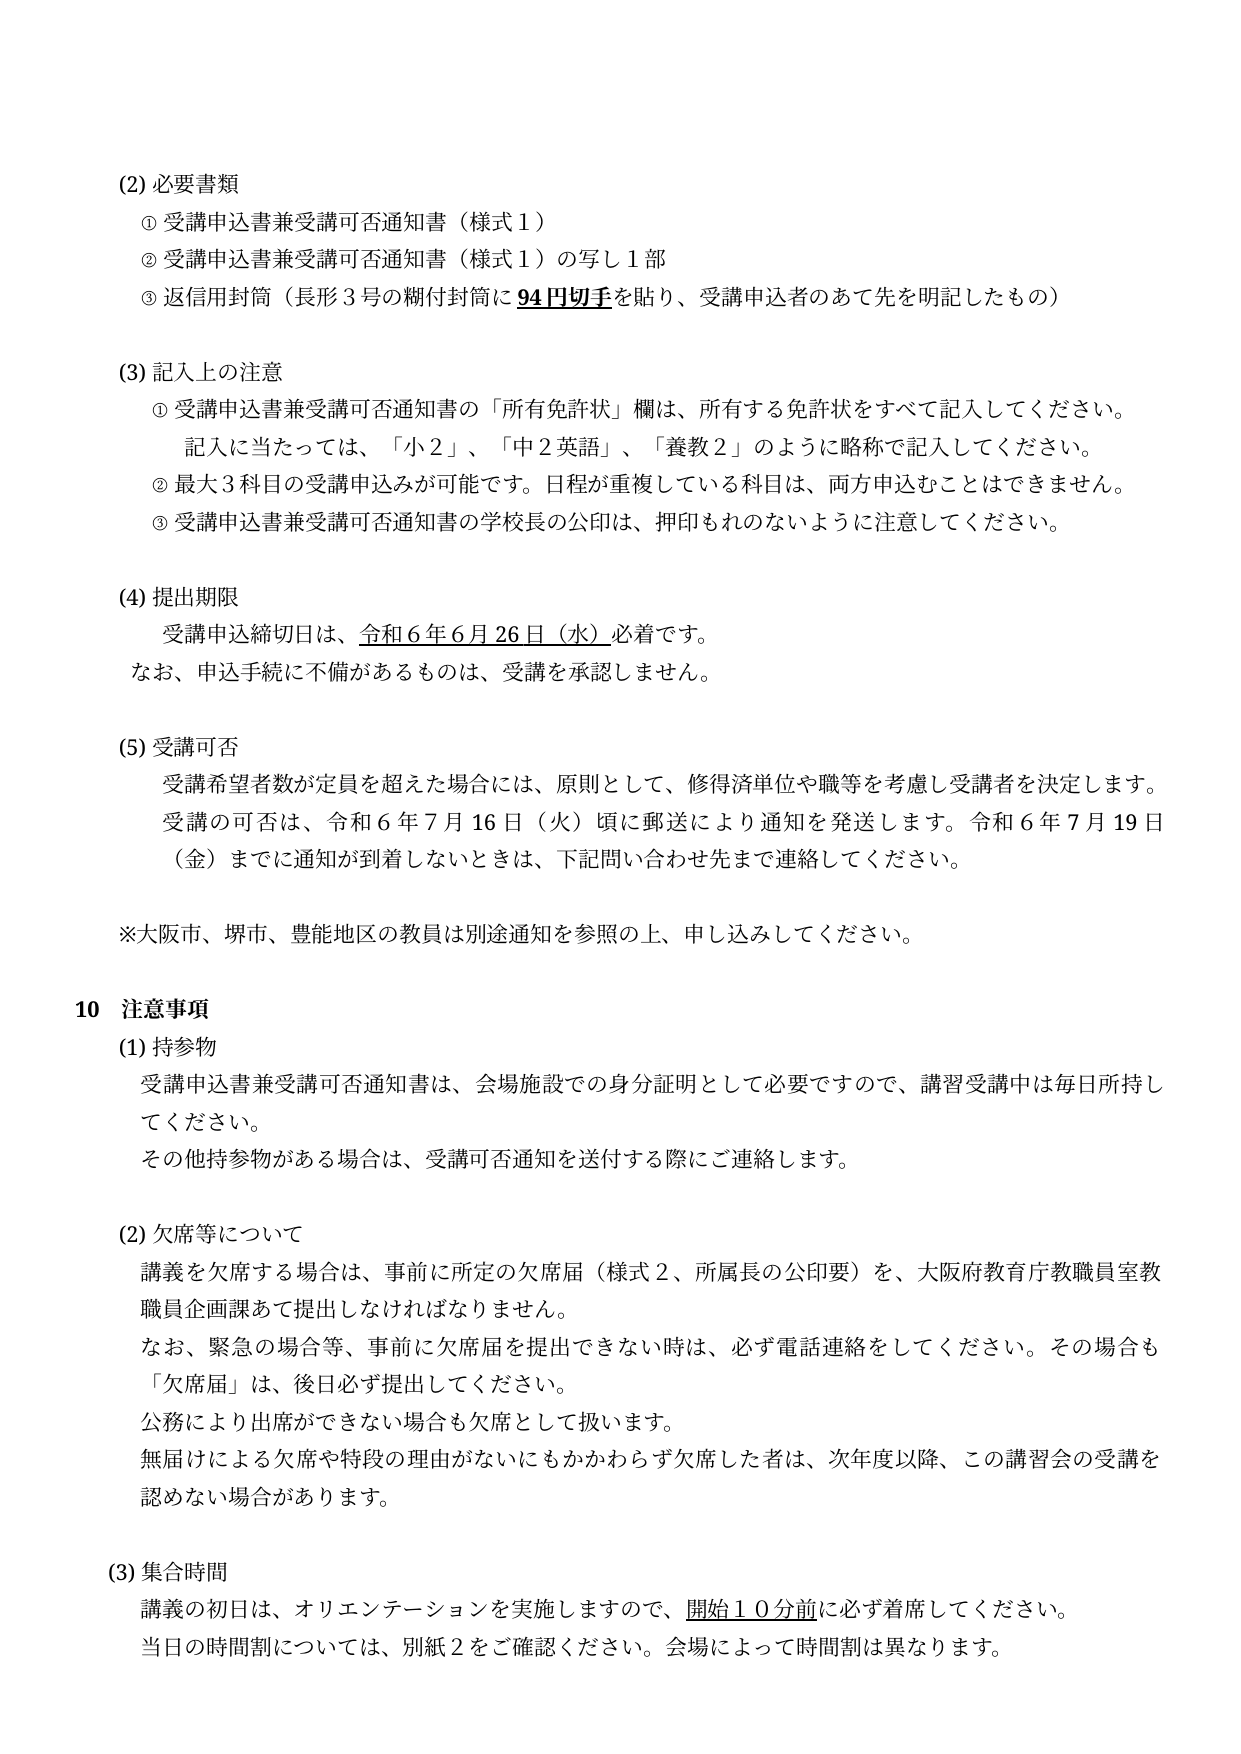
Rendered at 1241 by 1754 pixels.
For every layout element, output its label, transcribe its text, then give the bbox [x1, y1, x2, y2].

text 当日の時間割については、別紙２をご確認ください。会場によって時間割は異なります。 [75, 1627, 1165, 1664]
text 公務により出席ができない場合も欠席として扱います。 [75, 1402, 1165, 1439]
text なお、緊急の場合等、事前に欠席届を提出できない時は、必ず電話連絡をしてください。その場合も「欠席届」は、後日必ず提出してください。 [141, 1327, 1165, 1402]
text (3) 記入上の注意 [119, 352, 1165, 389]
text ※大阪市、堺市、豊能地区の教員は別途通知を参照の上、申し込みしてください。 [75, 914, 1165, 952]
text (2) 欠席等について [75, 1214, 1165, 1252]
text ③ 受講申込書兼受講可否通知書の学校長の公印は、押印もれのないように注意してください。 [75, 502, 1165, 539]
text ② 最大３科目の受講申込みが可能です。日程が重複している科目は、両方申込むことはできません。 [75, 464, 1165, 502]
text 10 注意事項 [75, 989, 1165, 1027]
text ① 受講申込書兼受講可否通知書の「所有免許状」欄は、所有する免許状をすべて記入してください。 [152, 389, 1165, 427]
text 記入に当たっては、「小２」、「中２英語」、「養教２」のように略称で記入してください。 [173, 427, 1165, 464]
text その他持参物がある場合は、受講可否通知を送付する際にご連絡します。 [141, 1139, 1165, 1177]
text 受講申込書兼受講可否通知書は、会場施設での身分証明として必要ですので、講習受講中は毎日所持してください。 [141, 1064, 1165, 1139]
text 受講の可否は、令和６年７月16日（火）頃に郵送により通知を発送します。令和６年7月19日（金）までに通知が到着しないときは、下記問い合わせ先まで連絡してください。 [162, 802, 1165, 877]
text 受講申込締切日は、令和６年６月26日（水）必着です。 [75, 614, 1165, 652]
text 無届けによる欠席や特段の理由がないにもかかわらず欠席した者は、次年度以降、この講習会の受講を認めない場合があります。 [141, 1439, 1165, 1514]
text (3) 集合時間 [75, 1552, 1165, 1589]
text (1) 持参物 [75, 1027, 1165, 1064]
text ② 受講申込書兼受講可否通知書（様式１）の写し１部 [75, 239, 1165, 277]
text 講義を欠席する場合は、事前に所定の欠席届（様式２、所属長の公印要）を、大阪府教育庁教職員室教職員企画課あて提出しなければなりません。 [141, 1252, 1165, 1327]
text 講義の初日は、オリエンテーションを実施しますので、開始１０分前に必ず着席してください。 [75, 1589, 1165, 1627]
text 受講希望者数が定員を超えた場合には、原則として、修得済単位や職等を考慮し受講者を決定します。 [162, 764, 1165, 802]
text ① 受講申込書兼受講可否通知書（様式１） [75, 202, 1165, 239]
text ③ 返信用封筒（長形３号の糊付封筒に94円切手を貼り、受講申込者のあて先を明記したもの） [75, 277, 1165, 314]
text (4) 提出期限 [75, 577, 1165, 614]
text (2) 必要書類 [75, 164, 1165, 202]
text (5) 受講可否 [75, 727, 1165, 764]
text なお、申込手続に不備があるものは、受講を承認しません。 [75, 652, 1165, 689]
